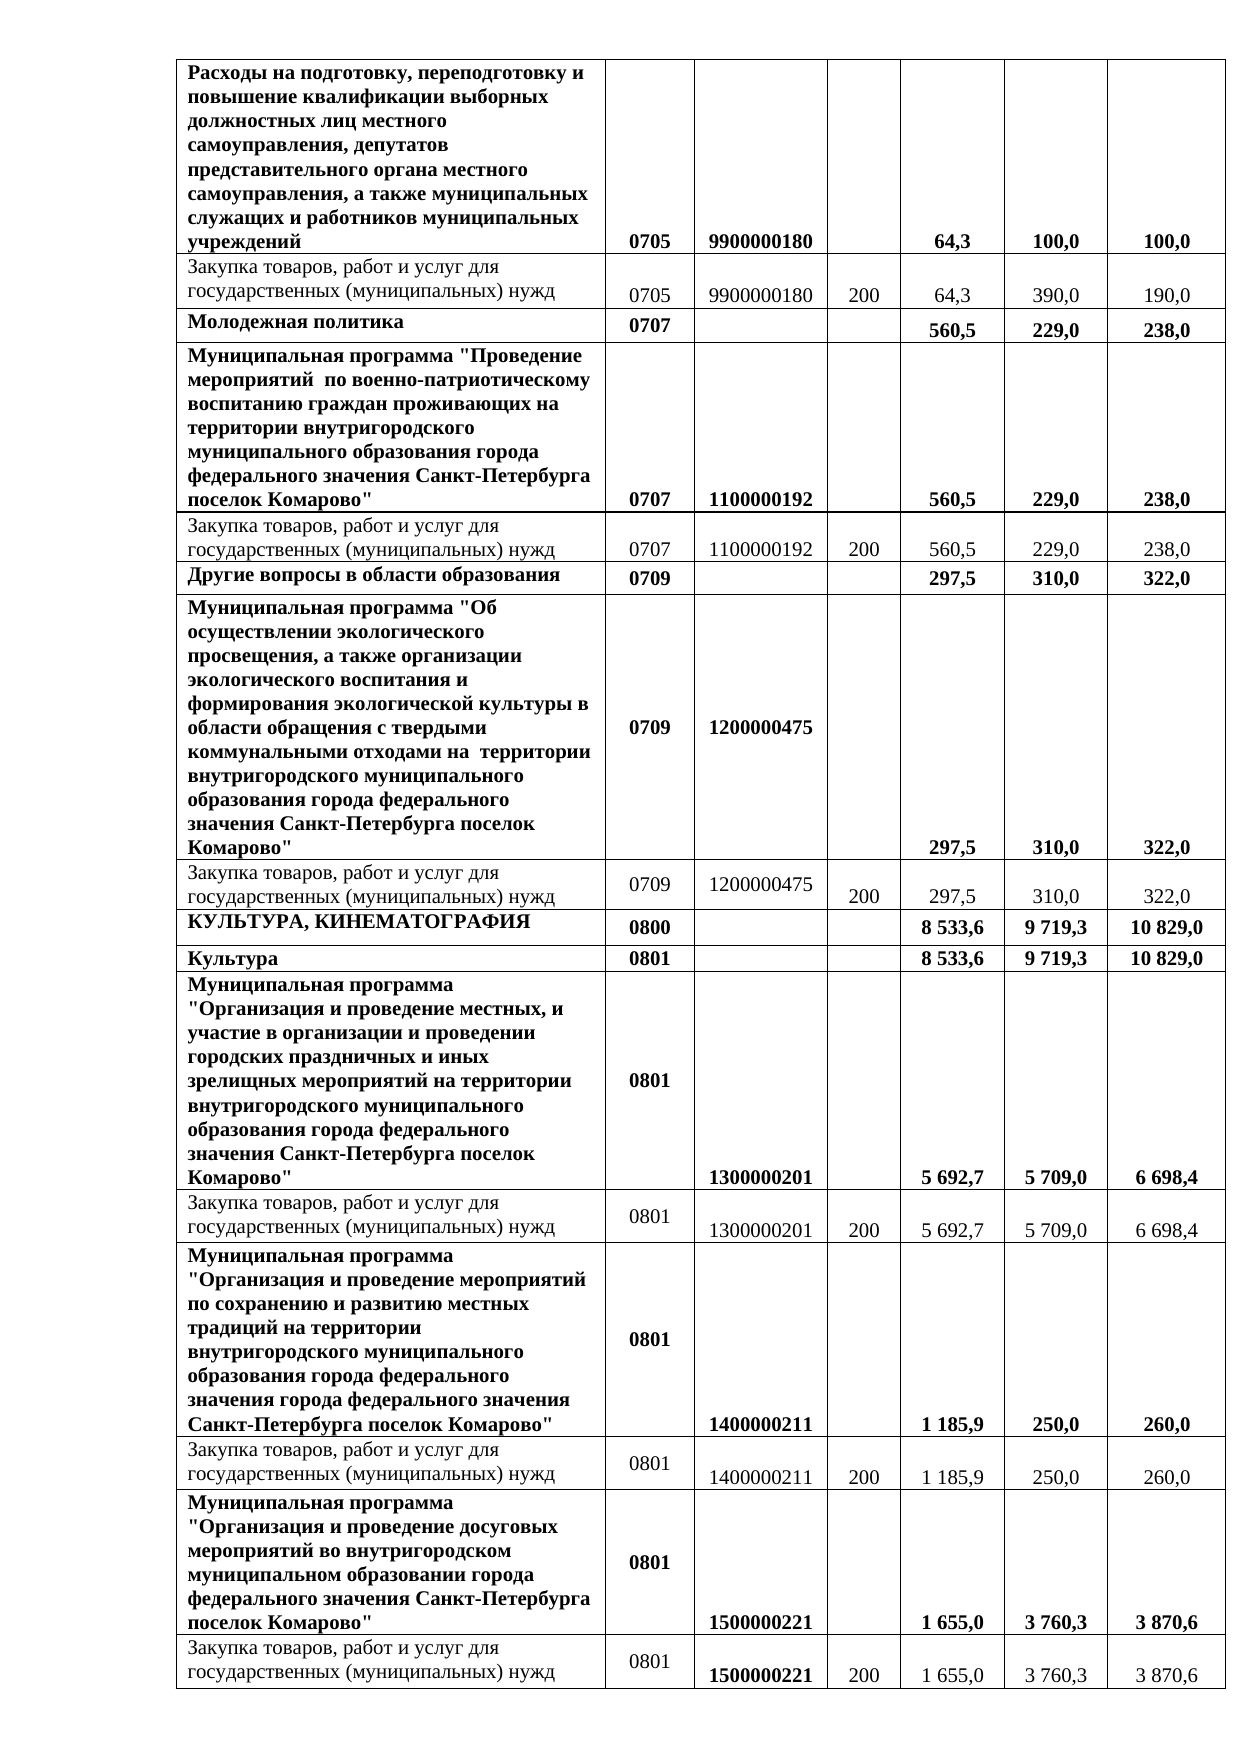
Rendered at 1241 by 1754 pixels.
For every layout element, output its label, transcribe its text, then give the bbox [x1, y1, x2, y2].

table_cell 1500000221 [695, 1635, 827, 1687]
table_cell [828, 1243, 900, 1436]
table_cell 1300000201 [695, 972, 827, 1189]
table_cell 1 185,9 [901, 1243, 1004, 1436]
table_cell 1200000475 [695, 860, 827, 908]
table_cell [695, 309, 827, 342]
table_cell 260,0 [1108, 1243, 1225, 1436]
table_cell 0801 [606, 1635, 694, 1687]
table_cell 3 870,6 [1108, 1635, 1225, 1687]
table_cell Муниципальная программа "Организация и проведение местных, и участие в организации и проведении городских праздничных и иных зрелищных мероприятий на территории внутригородского муниципального образования города федерального значения Санкт-Петербурга поселок Комарово" [177, 972, 605, 1189]
table_cell 560,5 [901, 513, 1004, 561]
table_cell 10 829,0 [1108, 946, 1225, 971]
table_cell 0801 [606, 946, 694, 971]
table_cell [828, 595, 900, 859]
table_cell 310,0 [1005, 860, 1107, 908]
table_cell 100,0 [1005, 60, 1107, 253]
table_cell 10 829,0 [1108, 910, 1225, 944]
table_cell Культура [177, 946, 605, 971]
table_cell 0707 [606, 309, 694, 342]
table_cell [695, 562, 827, 593]
table_cell [828, 562, 900, 593]
table_cell 9 719,3 [1005, 946, 1107, 971]
table_cell 0705 [606, 60, 694, 253]
table_cell 3 760,3 [1005, 1490, 1107, 1634]
table_cell 8 533,6 [901, 946, 1004, 971]
table_cell 200 [828, 860, 900, 908]
table_cell 322,0 [1108, 595, 1225, 859]
table_cell 1100000192 [695, 343, 827, 511]
table_cell 1500000221 [695, 1490, 827, 1634]
table_cell Закупка товаров, работ и услуг для государственных (муниципальных) нужд [177, 1437, 605, 1489]
table_cell 297,5 [901, 595, 1004, 859]
table_cell 1300000201 [695, 1190, 827, 1242]
table_cell [695, 910, 827, 944]
table_cell 1 655,0 [901, 1635, 1004, 1687]
table_cell Расходы на подготовку, переподготовку и повышение квалификации выборных должностных лиц местного самоуправления, депутатов представительного органа местного самоуправления, а также муниципальных служащих и работников муниципальных учреждений [177, 60, 605, 253]
table_cell Закупка товаров, работ и услуг для государственных (муниципальных) нужд [177, 513, 605, 561]
table_cell 0801 [606, 1490, 694, 1634]
table_cell 0709 [606, 562, 694, 593]
table_cell 5 709,0 [1005, 972, 1107, 1189]
table_cell Закупка товаров, работ и услуг для государственных (муниципальных) нужд [177, 254, 605, 307]
table_cell 390,0 [1005, 254, 1107, 307]
table_cell [695, 946, 827, 971]
table_cell 8 533,6 [901, 910, 1004, 944]
table_cell Другие вопросы в области образования [177, 562, 605, 593]
table_cell Закупка товаров, работ и услуг для государственных (муниципальных) нужд [177, 1190, 605, 1242]
table_cell [828, 1490, 900, 1634]
table_cell 1200000475 [695, 595, 827, 859]
table_cell 229,0 [1005, 513, 1107, 561]
table_cell 200 [828, 1190, 900, 1242]
table_cell 100,0 [1108, 60, 1225, 253]
table_cell [828, 309, 900, 342]
table_cell 9 719,3 [1005, 910, 1107, 944]
table_cell 0709 [606, 595, 694, 859]
table_cell 322,0 [1108, 562, 1225, 593]
table_cell 297,5 [901, 562, 1004, 593]
table_cell КУЛЬТУРА, КИНЕМАТОГРАФИЯ [177, 910, 605, 944]
table_cell 9900000180 [695, 254, 827, 307]
table_cell Закупка товаров, работ и услуг для государственных (муниципальных) нужд [177, 860, 605, 908]
table_cell 0801 [606, 1243, 694, 1436]
table_cell 200 [828, 254, 900, 307]
table_cell 6 698,4 [1108, 1190, 1225, 1242]
table_cell 229,0 [1005, 343, 1107, 511]
table_cell 0707 [606, 343, 694, 511]
table_cell 5 692,7 [901, 972, 1004, 1189]
table_cell 200 [828, 513, 900, 561]
table_cell Муниципальная программа "Об осуществлении экологического просвещения, а также организации экологического воспитания и формирования экологической культуры в области обращения с твердыми коммунальными отходами на территории внутригородского муниципального образования города федерального значения Санкт-Петербурга поселок Комарово" [177, 595, 605, 859]
table_cell [828, 946, 900, 971]
table_cell 560,5 [901, 343, 1004, 511]
table_cell 238,0 [1108, 513, 1225, 561]
table_cell 310,0 [1005, 562, 1107, 593]
table_cell 250,0 [1005, 1243, 1107, 1436]
table_cell Муниципальная программа "Организация и проведение мероприятий по сохранению и развитию местных традиций на территории внутригородского муниципального образования города федерального значения города федерального значения Санкт-Петербурга поселок Комарово" [177, 1243, 605, 1436]
table_cell 238,0 [1108, 309, 1225, 342]
table_cell Муниципальная программа "Проведение мероприятий по военно-патриотическому воспитанию граждан проживающих на территории внутригородского муниципального образования города федерального значения Санкт-Петербурга поселок Комарово" [177, 343, 605, 511]
table_cell 322,0 [1108, 860, 1225, 908]
table_cell 0800 [606, 910, 694, 944]
table_cell 0801 [606, 972, 694, 1189]
table_cell [828, 910, 900, 944]
table_cell 0707 [606, 513, 694, 561]
table_cell 0801 [606, 1190, 694, 1242]
table_cell 64,3 [901, 60, 1004, 253]
table_cell 1 185,9 [901, 1437, 1004, 1489]
table_cell 200 [828, 1635, 900, 1687]
table_cell 297,5 [901, 860, 1004, 908]
table_cell 5 709,0 [1005, 1190, 1107, 1242]
table_cell 1100000192 [695, 513, 827, 561]
table_cell 1 655,0 [901, 1490, 1004, 1634]
table_cell 200 [828, 1437, 900, 1489]
table_cell 64,3 [901, 254, 1004, 307]
table_cell [828, 60, 900, 253]
table_cell 0801 [606, 1437, 694, 1489]
table_cell [828, 343, 900, 511]
table_cell 238,0 [1108, 343, 1225, 511]
table_cell 5 692,7 [901, 1190, 1004, 1242]
table_cell 3 870,6 [1108, 1490, 1225, 1634]
table_cell 6 698,4 [1108, 972, 1225, 1189]
table_cell 0709 [606, 860, 694, 908]
table_cell 190,0 [1108, 254, 1225, 307]
table_cell 560,5 [901, 309, 1004, 342]
table_cell 310,0 [1005, 595, 1107, 859]
table_cell Муниципальная программа "Организация и проведение досуговых мероприятий во внутригородском муниципальном образовании города федерального значения Санкт-Петербурга поселок Комарово" [177, 1490, 605, 1634]
table_cell 1400000211 [695, 1437, 827, 1489]
table_cell 3 760,3 [1005, 1635, 1107, 1687]
table_cell [828, 972, 900, 1189]
table_cell 250,0 [1005, 1437, 1107, 1489]
table_cell 9900000180 [695, 60, 827, 253]
table_cell Закупка товаров, работ и услуг для государственных (муниципальных) нужд [177, 1635, 605, 1687]
table_cell 1400000211 [695, 1243, 827, 1436]
table_cell 260,0 [1108, 1437, 1225, 1489]
table_cell 229,0 [1005, 309, 1107, 342]
table_cell 0705 [606, 254, 694, 307]
table_cell Молодежная политика [177, 309, 605, 342]
